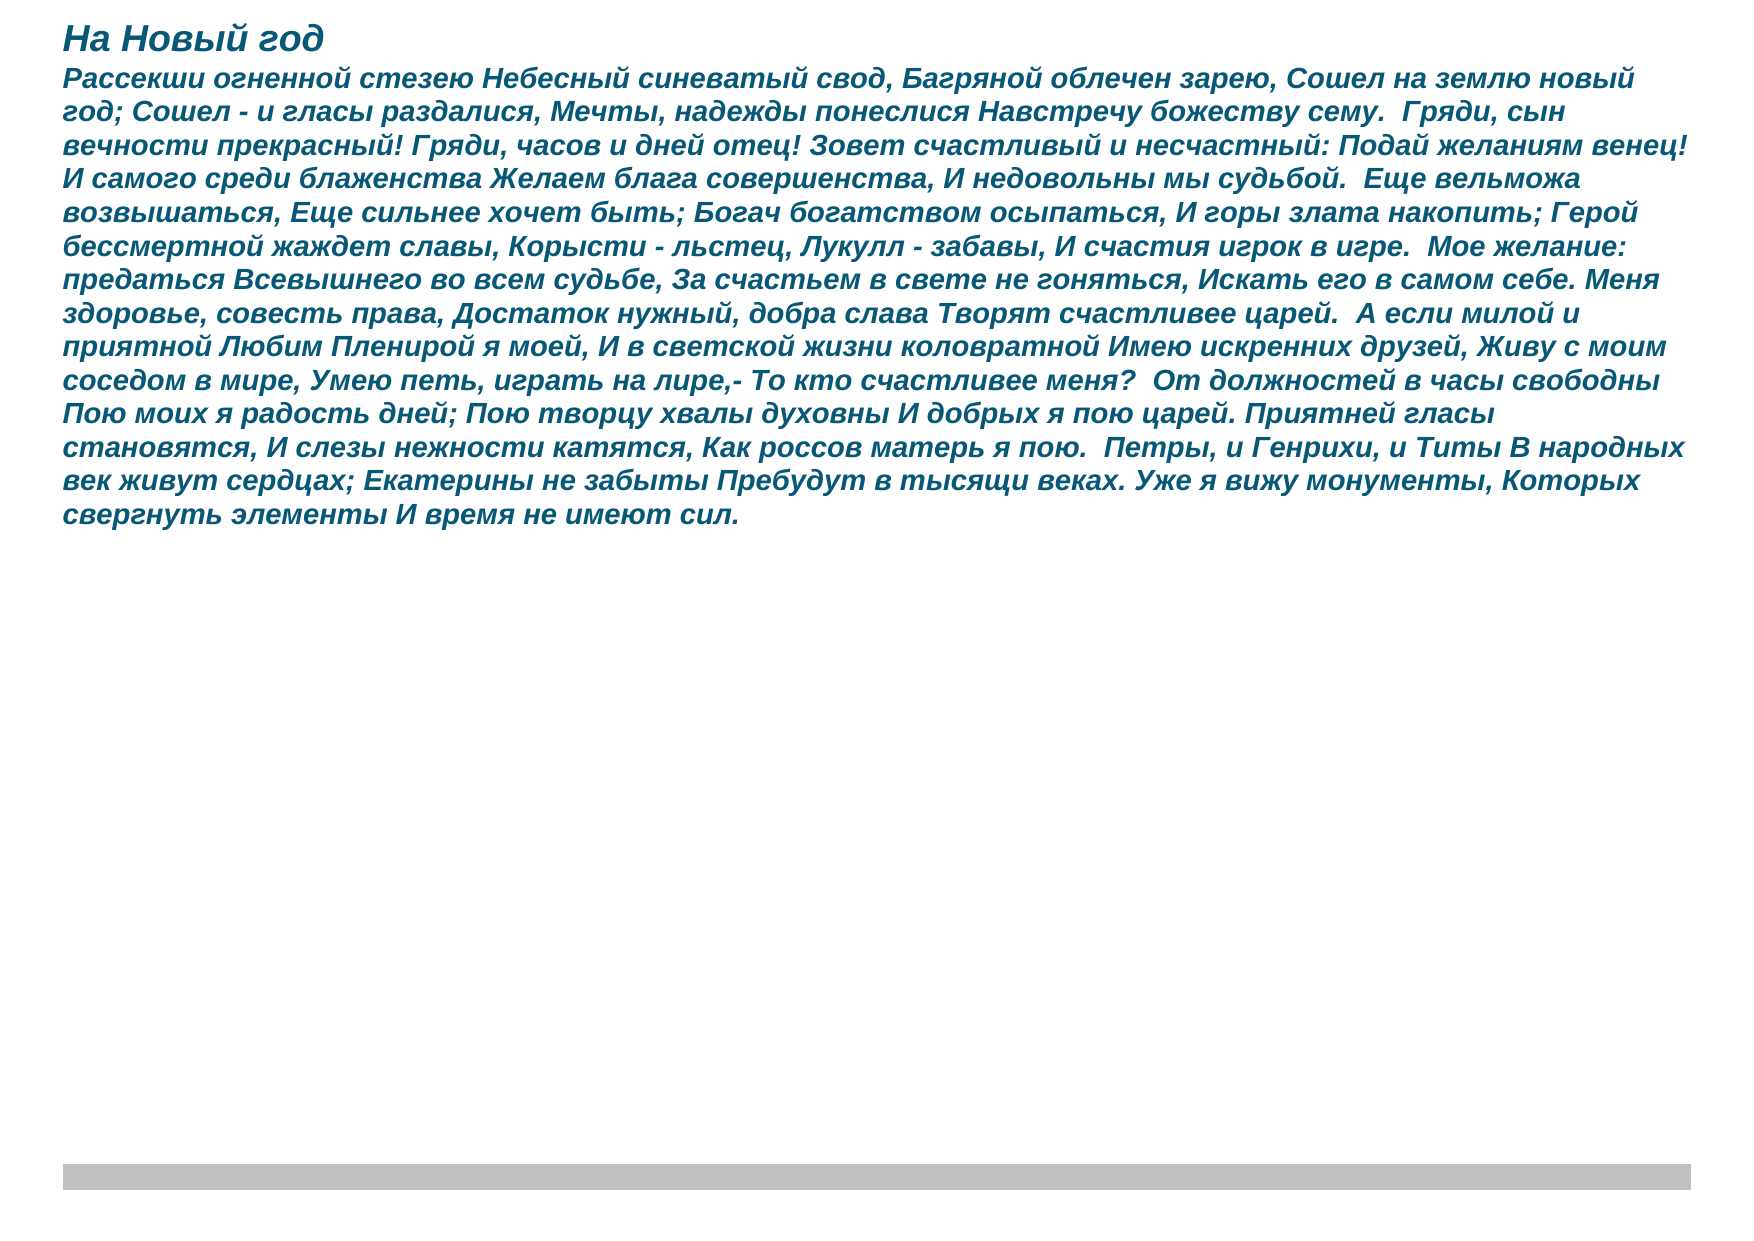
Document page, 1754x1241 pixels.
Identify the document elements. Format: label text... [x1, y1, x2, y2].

subtitle На Новый год [62, 17, 1691, 60]
text Рассекши огненной стезею [62, 61, 1691, 530]
